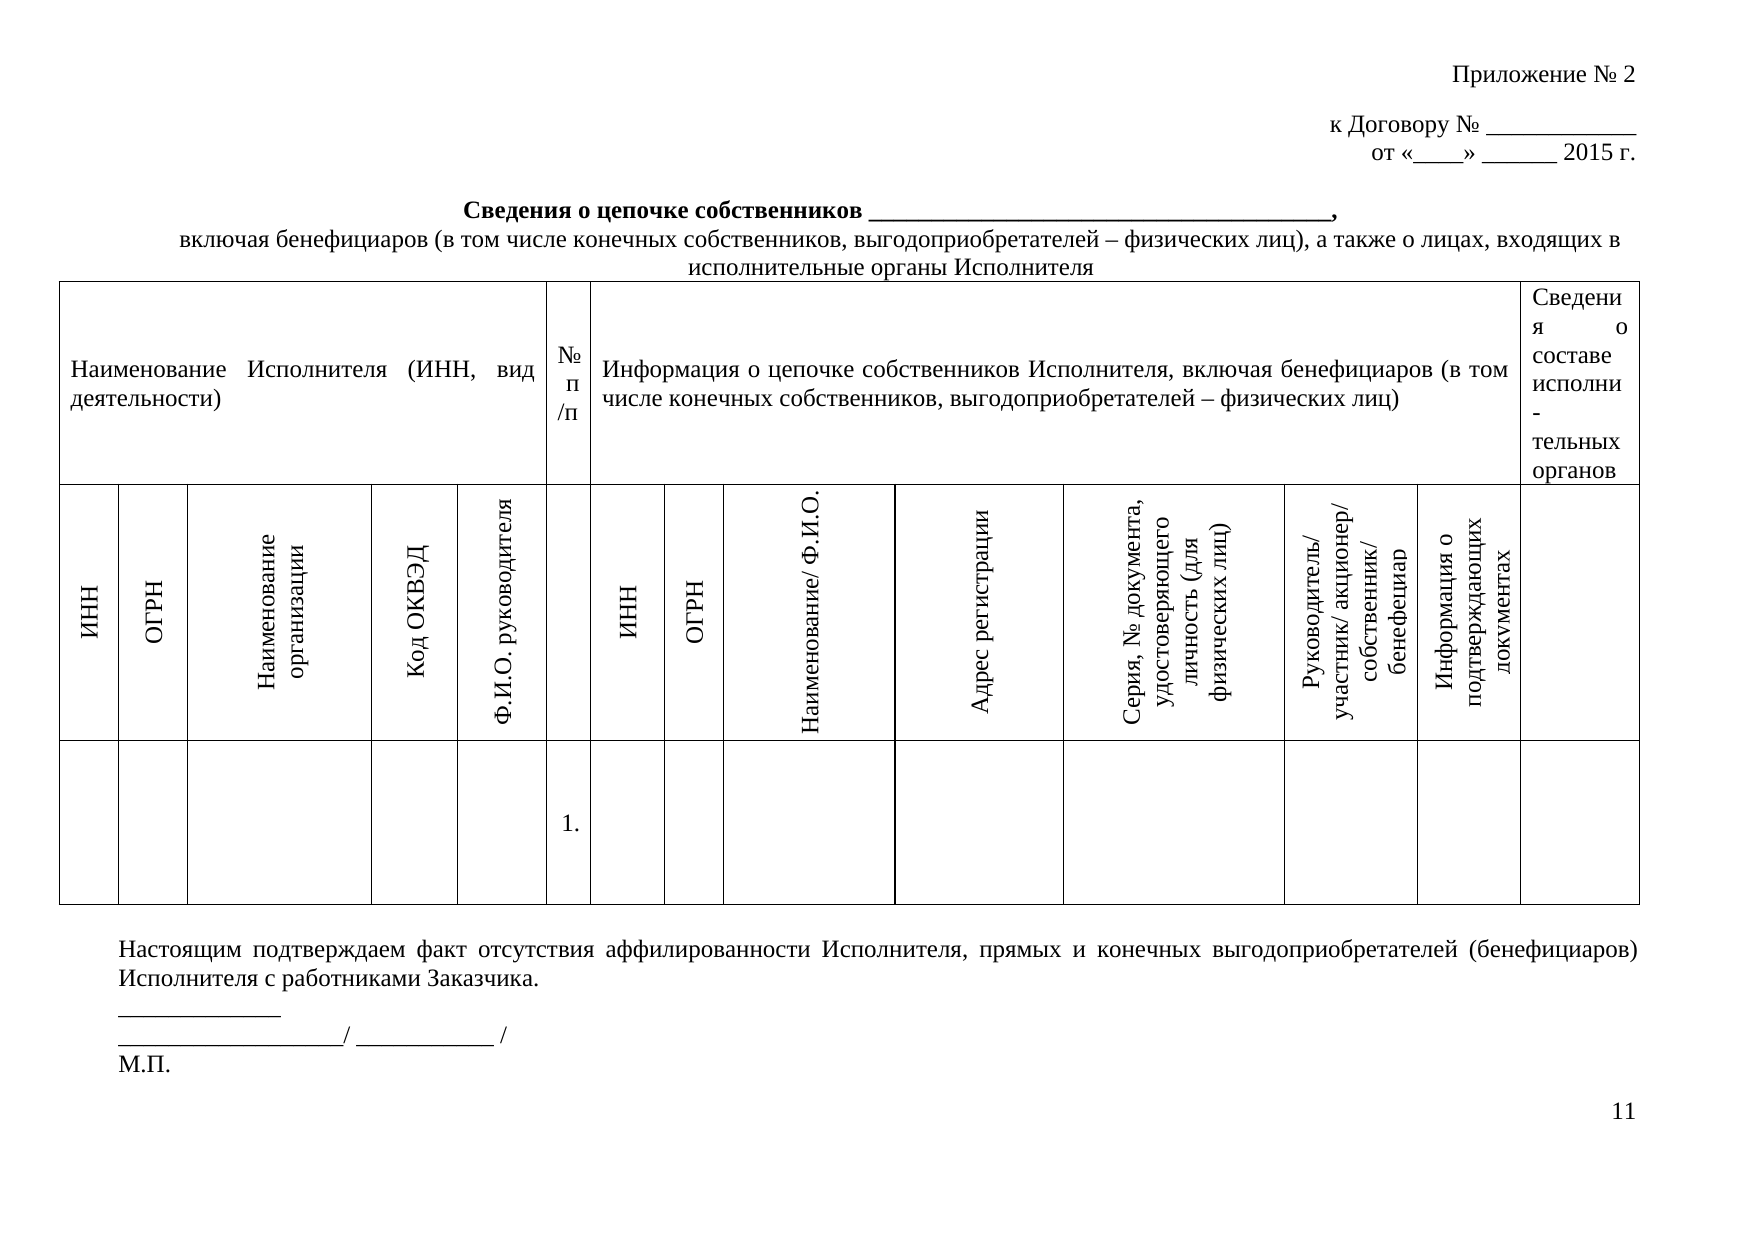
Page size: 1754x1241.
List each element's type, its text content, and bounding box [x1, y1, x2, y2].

table_cell Наименование организации [188, 485, 371, 740]
text _____________ [118, 991, 1664, 1020]
table_cell Руководитель/ участник/ акционер/ собственник/ бенефециар [1285, 485, 1417, 740]
table_header Наименование Исполнителя (ИНН, вид деятельности) [60, 282, 546, 483]
table_cell Информация о подтверждающих документах [1418, 485, 1520, 740]
table_cell Адрес регистрации [896, 485, 1063, 740]
table_cell ИНН [60, 485, 118, 740]
table_cell [896, 741, 1063, 904]
text включая бенефициаров (в том числе конечных собственников, выгодоприобретателей – физических лиц), а также о лицах, входящих в исполнительные органы Исполнителя [118, 224, 1664, 281]
table_header Сведения о составе исполни-тельных органов [1521, 282, 1639, 483]
table_cell [665, 741, 723, 904]
text Сведения о цепочке собственников _____________________________________, [118, 195, 1664, 224]
table_cell [188, 741, 371, 904]
table_cell [60, 741, 118, 904]
table_cell [1418, 741, 1520, 904]
table_cell ИНН [591, 485, 664, 740]
table_cell [1521, 485, 1639, 740]
table_cell [458, 741, 546, 904]
table_cell [547, 741, 590, 904]
text __________________/ ___________ / [118, 1020, 1636, 1049]
table_cell ОГРН [119, 485, 187, 740]
table_cell [119, 741, 187, 904]
text Приложение № 2 [118, 59, 1636, 88]
table_header Информация о цепочке собственников Исполнителя, включая бенефициаров (в том числе конечных собственников, выгодоприобретателей – физических лиц) [591, 282, 1520, 483]
table_cell ОГРН [665, 485, 723, 740]
table_cell [1285, 741, 1417, 904]
text М.П. [118, 1049, 1636, 1078]
table_cell Наименование/ Ф.И.О. [724, 485, 894, 740]
table_cell Код ОКВЭД [372, 485, 457, 740]
text Настоящим подтверждаем факт отсутствия аффилированности Исполнителя, прямых и конечных выгодоприобретателей (бенефициаров) Исполнителя с работниками Заказчика. [118, 934, 1639, 991]
table_cell [1521, 741, 1639, 904]
table_cell Ф.И.О. руководителя [458, 485, 546, 740]
table_cell [724, 741, 894, 904]
table_cell [372, 741, 457, 904]
table_cell Серия, № документа, удостоверяющего личность (для физических лиц) [1064, 485, 1284, 740]
table_header № п/п [547, 282, 590, 483]
table_cell [547, 485, 590, 740]
table_cell [1064, 741, 1284, 904]
text от «____» ______ 2015 г. [1299, 137, 1636, 166]
text к Договору № ____________ [1299, 109, 1636, 137]
table_cell [591, 741, 664, 904]
